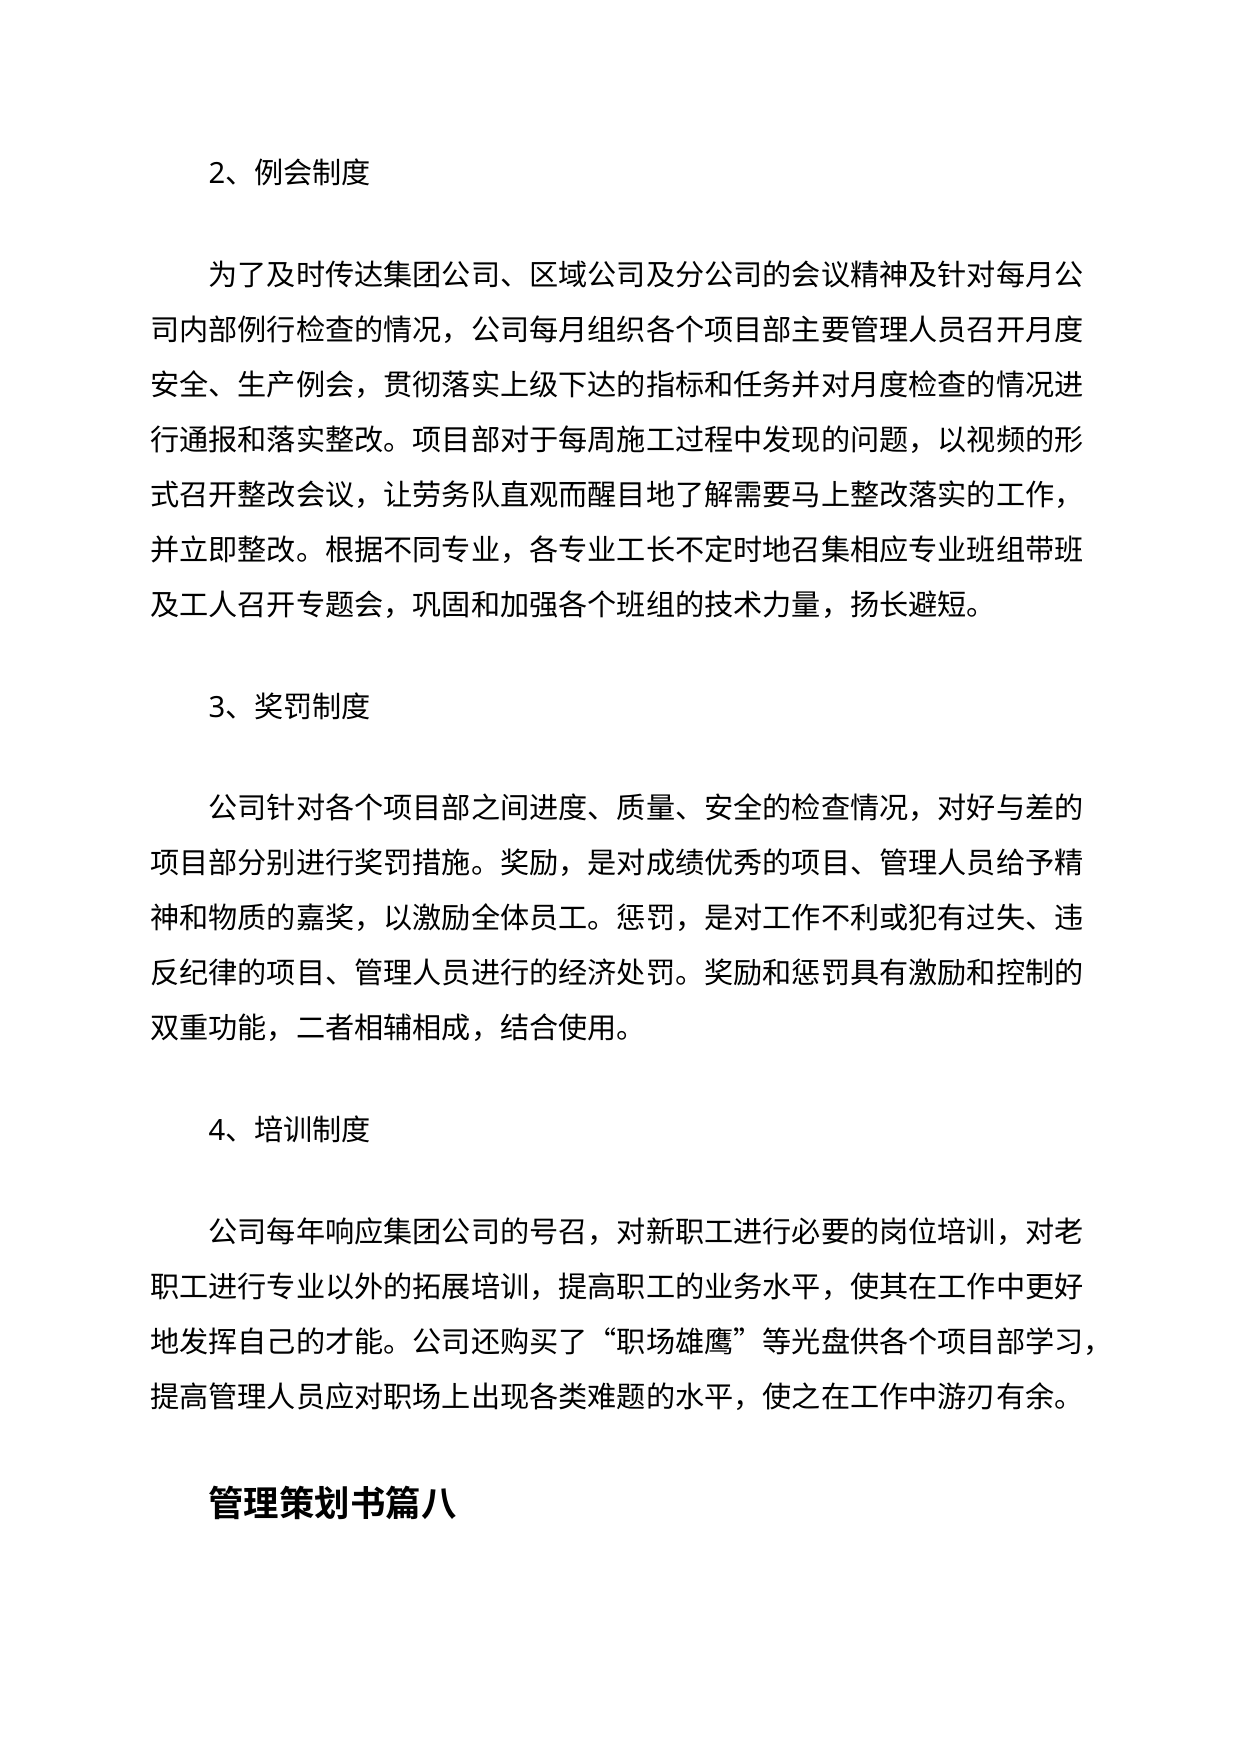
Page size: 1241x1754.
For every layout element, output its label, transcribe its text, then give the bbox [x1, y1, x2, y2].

text 3、奖罚制度 [150, 683, 1090, 726]
text 公司每年响应集团公司的号召，对新职工进行必要的岗位培训，对老职工进行专业以外的拓展培训，提高职工的业务水平，使其在工作中更好地发挥自己的才能。公司还购买了“职场雄鹰”等光盘供各个项目部学习，提高管理人员应对职场上出现各类难题的水平，使之在工作中游刃有余。 [150, 1208, 1090, 1415]
text 管理策划书篇八 [150, 1475, 1090, 1526]
text 2、例会制度 [150, 150, 1090, 192]
text 公司针对各个项目部之间进度、质量、安全的检查情况，对好与差的项目部分别进行奖罚措施。奖励，是对成绩优秀的项目、管理人员给予精神和物质的嘉奖，以激励全体员工。惩罚，是对工作不利或犯有过失、违反纪律的项目、管理人员进行的经济处罚。奖励和惩罚具有激励和控制的双重功能，二者相辅相成，结合使用。 [150, 785, 1090, 1047]
text 4、培训制度 [150, 1106, 1090, 1149]
text 为了及时传达集团公司、区域公司及分公司的会议精神及针对每月公司内部例行检查的情况，公司每月组织各个项目部主要管理人员召开月度安全、生产例会，贯彻落实上级下达的指标和任务并对月度检查的情况进行通报和落实整改。项目部对于每周施工过程中发现的问题，以视频的形式召开整改会议，让劳务队直观而醒目地了解需要马上整改落实的工作，并立即整改。根据不同专业，各专业工长不定时地召集相应专业班组带班及工人召开专题会，巩固和加强各个班组的技术力量，扬长避短。 [150, 252, 1090, 624]
